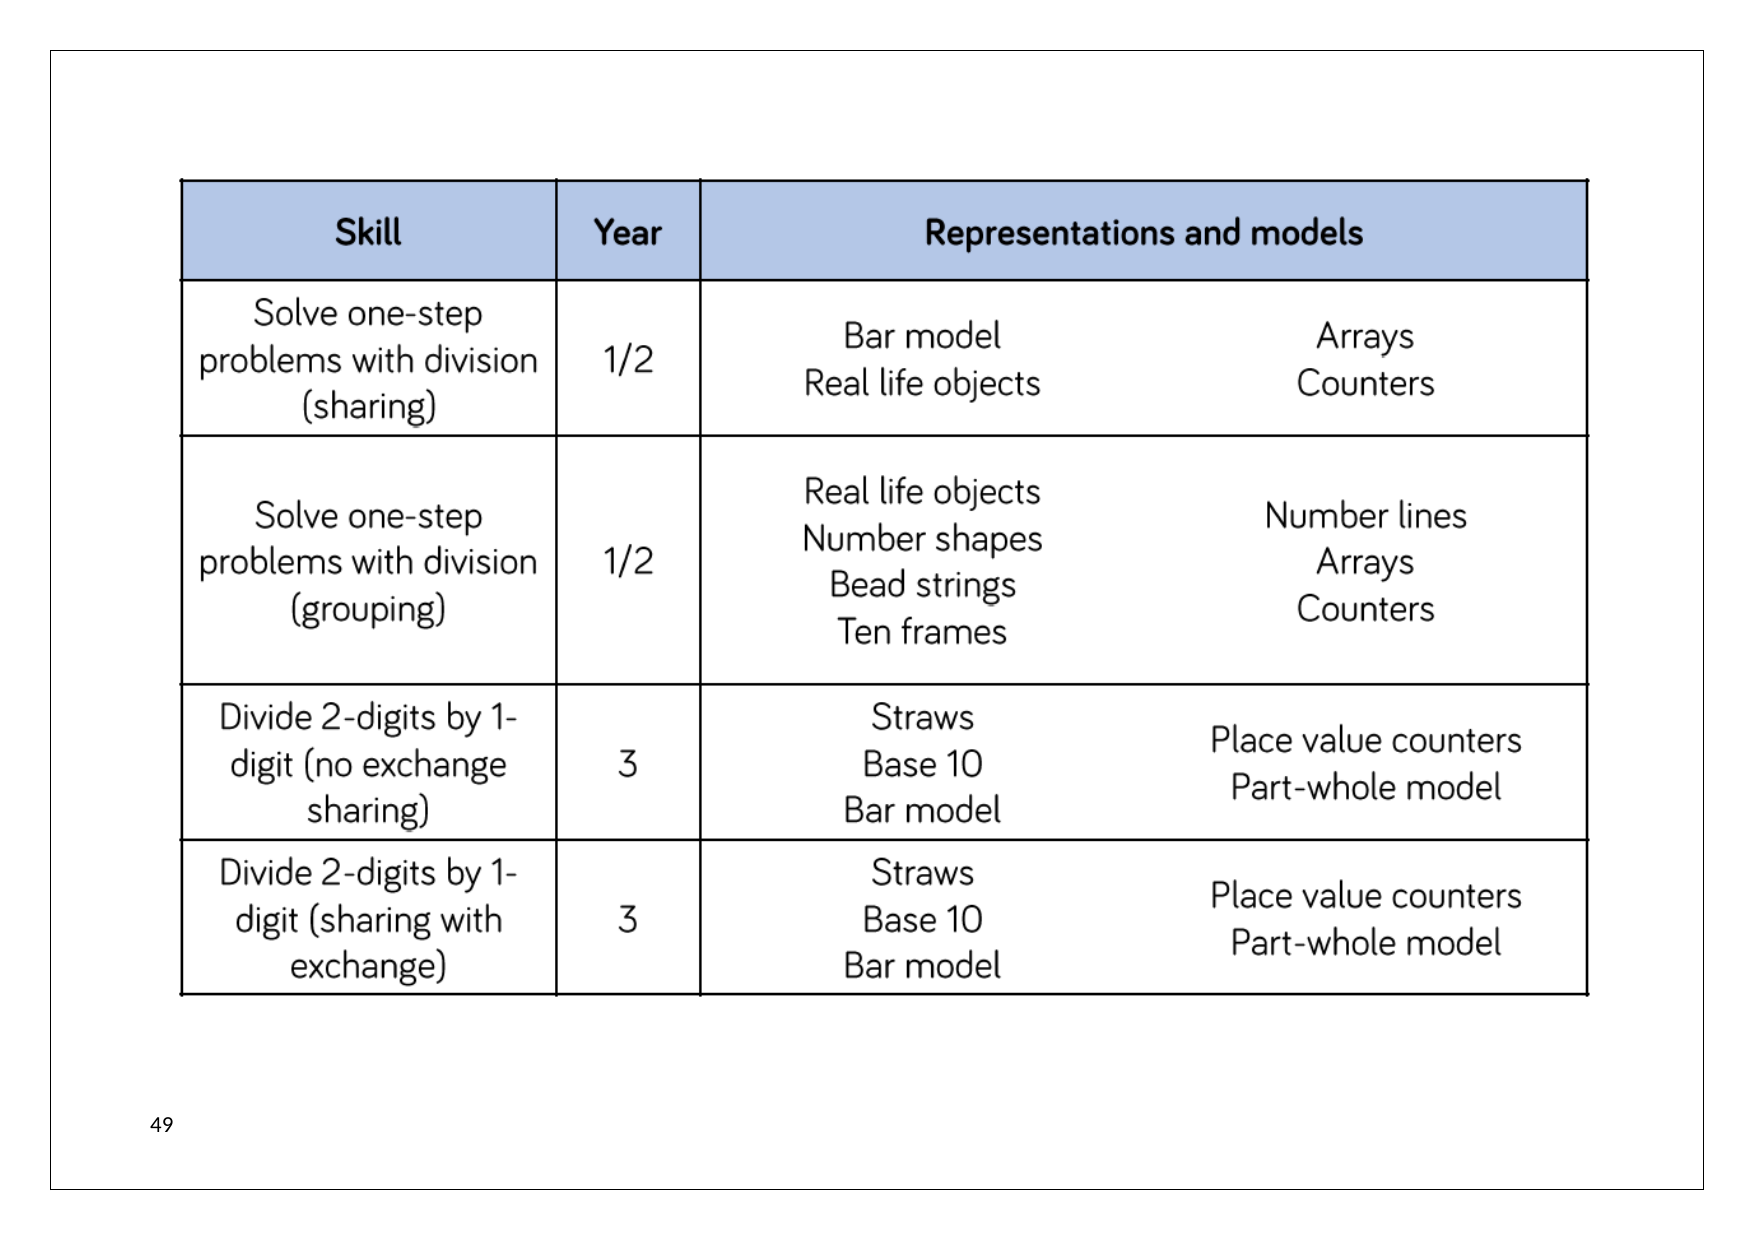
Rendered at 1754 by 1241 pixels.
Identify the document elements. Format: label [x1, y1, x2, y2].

picture [168, 150, 1604, 1021]
